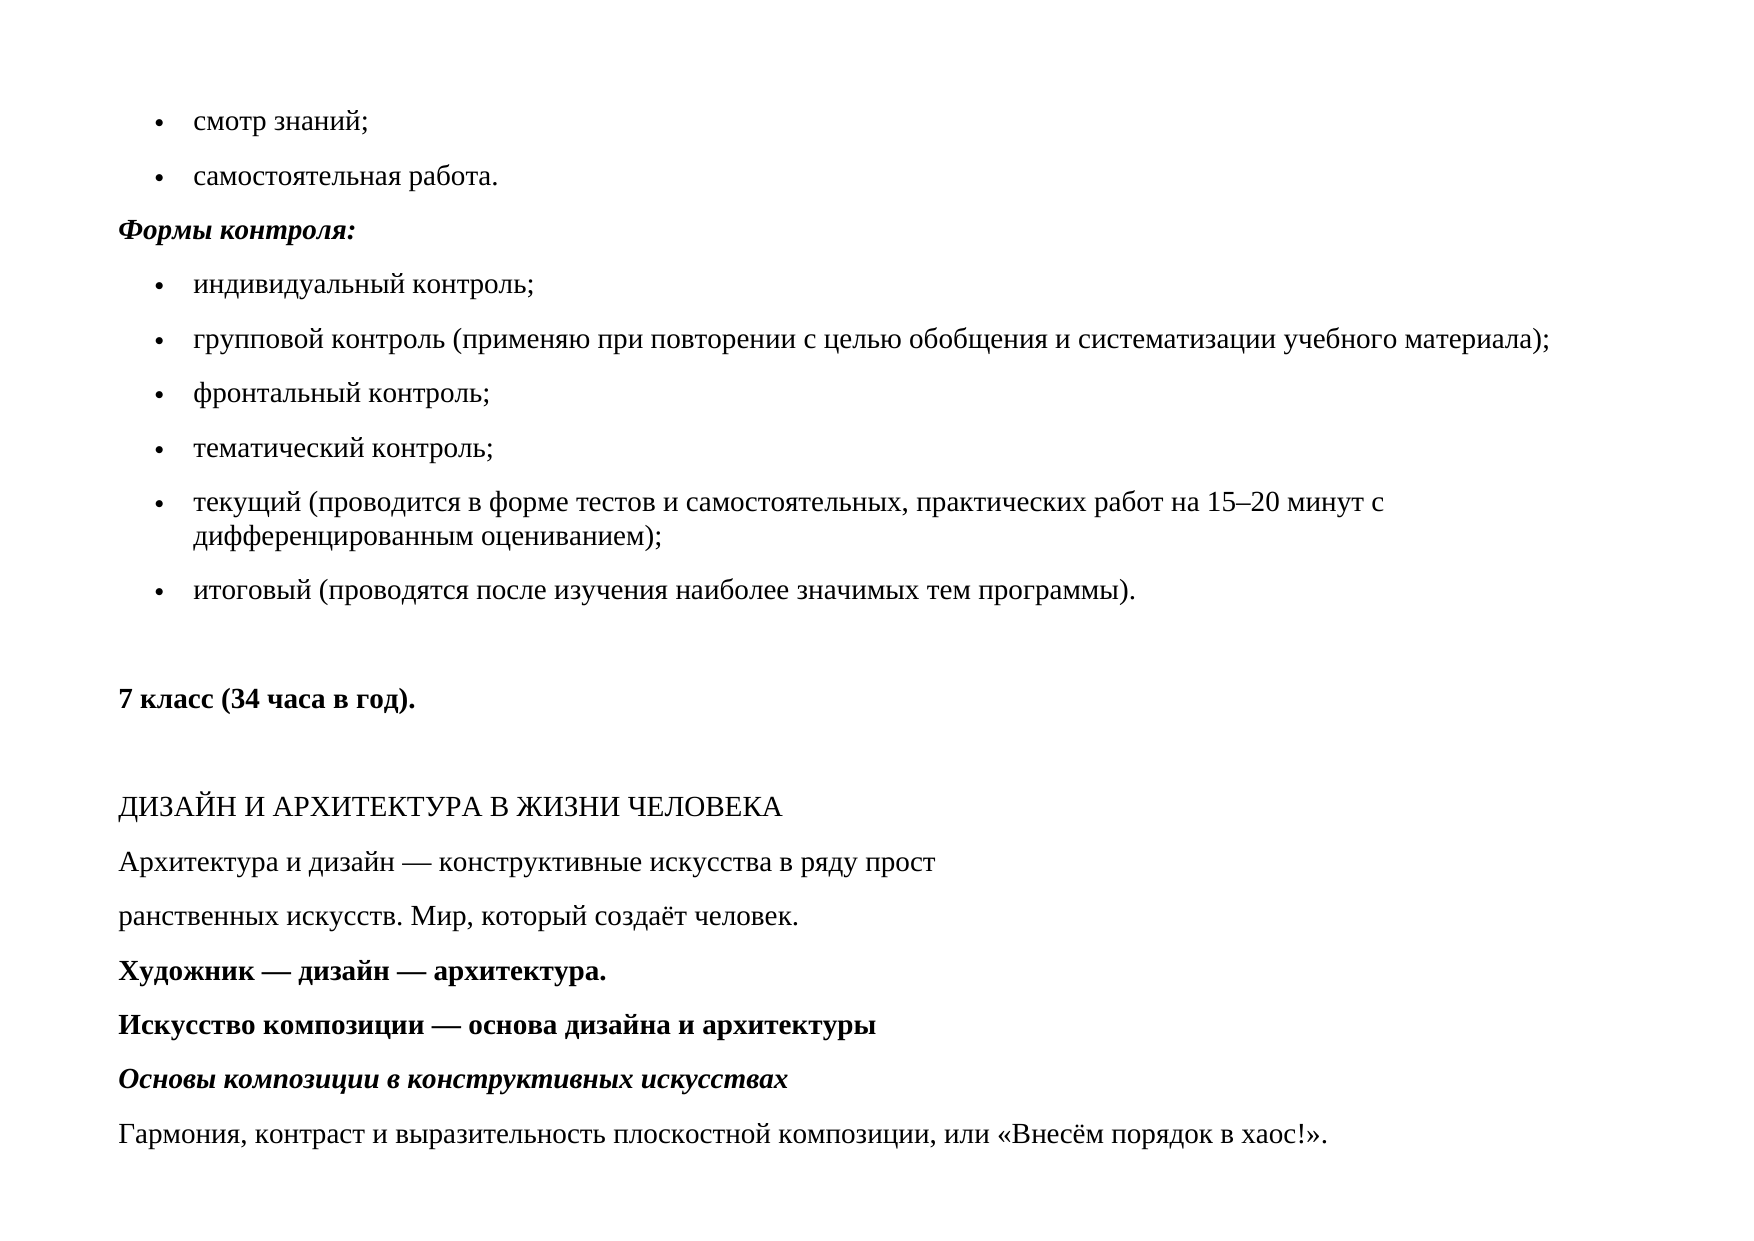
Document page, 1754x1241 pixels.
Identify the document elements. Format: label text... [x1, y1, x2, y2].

list индивидуальный контроль; [156, 267, 1636, 300]
list тематический контроль; [156, 430, 1636, 463]
text Архитектура и дизайн — конструктивные искусства в ряду прост [118, 844, 1636, 877]
list самостоятельная работа. [156, 158, 1636, 191]
text ДИЗАЙН И АРХИТЕКТУРА В ЖИЗНИ ЧЕЛОВЕКА [118, 789, 1636, 823]
text Формы контроля: [118, 212, 1636, 246]
list текущий (проводится в форме тестов и самостоятельных, практических работ на 15–20 минут с дифференцированным оцениванием); [156, 484, 1636, 551]
list фронтальный контроль; [156, 375, 1636, 409]
text Искусство композиции — основа дизайна и архитектуры [118, 1007, 1636, 1041]
text Основы композиции в конструктивных искусствах [118, 1061, 1636, 1095]
text ранственных искусств. Мир, который создаёт человек. [118, 898, 1636, 932]
text 7 класс (34 часа в год). [118, 681, 1636, 714]
list смотр знаний; [156, 103, 1636, 137]
list итоговый (проводятся после изучения наиболее значимых тем программы). [156, 572, 1636, 606]
text Художник — дизайн — архитектура. [118, 953, 1636, 986]
text Гармония, контраст и выразительность плоскостной композиции, или «Внесём порядок в хаос!». [118, 1116, 1636, 1149]
list групповой контроль (применяю при повторении с целью обобщения и систематизации учебного материала); [156, 321, 1636, 354]
